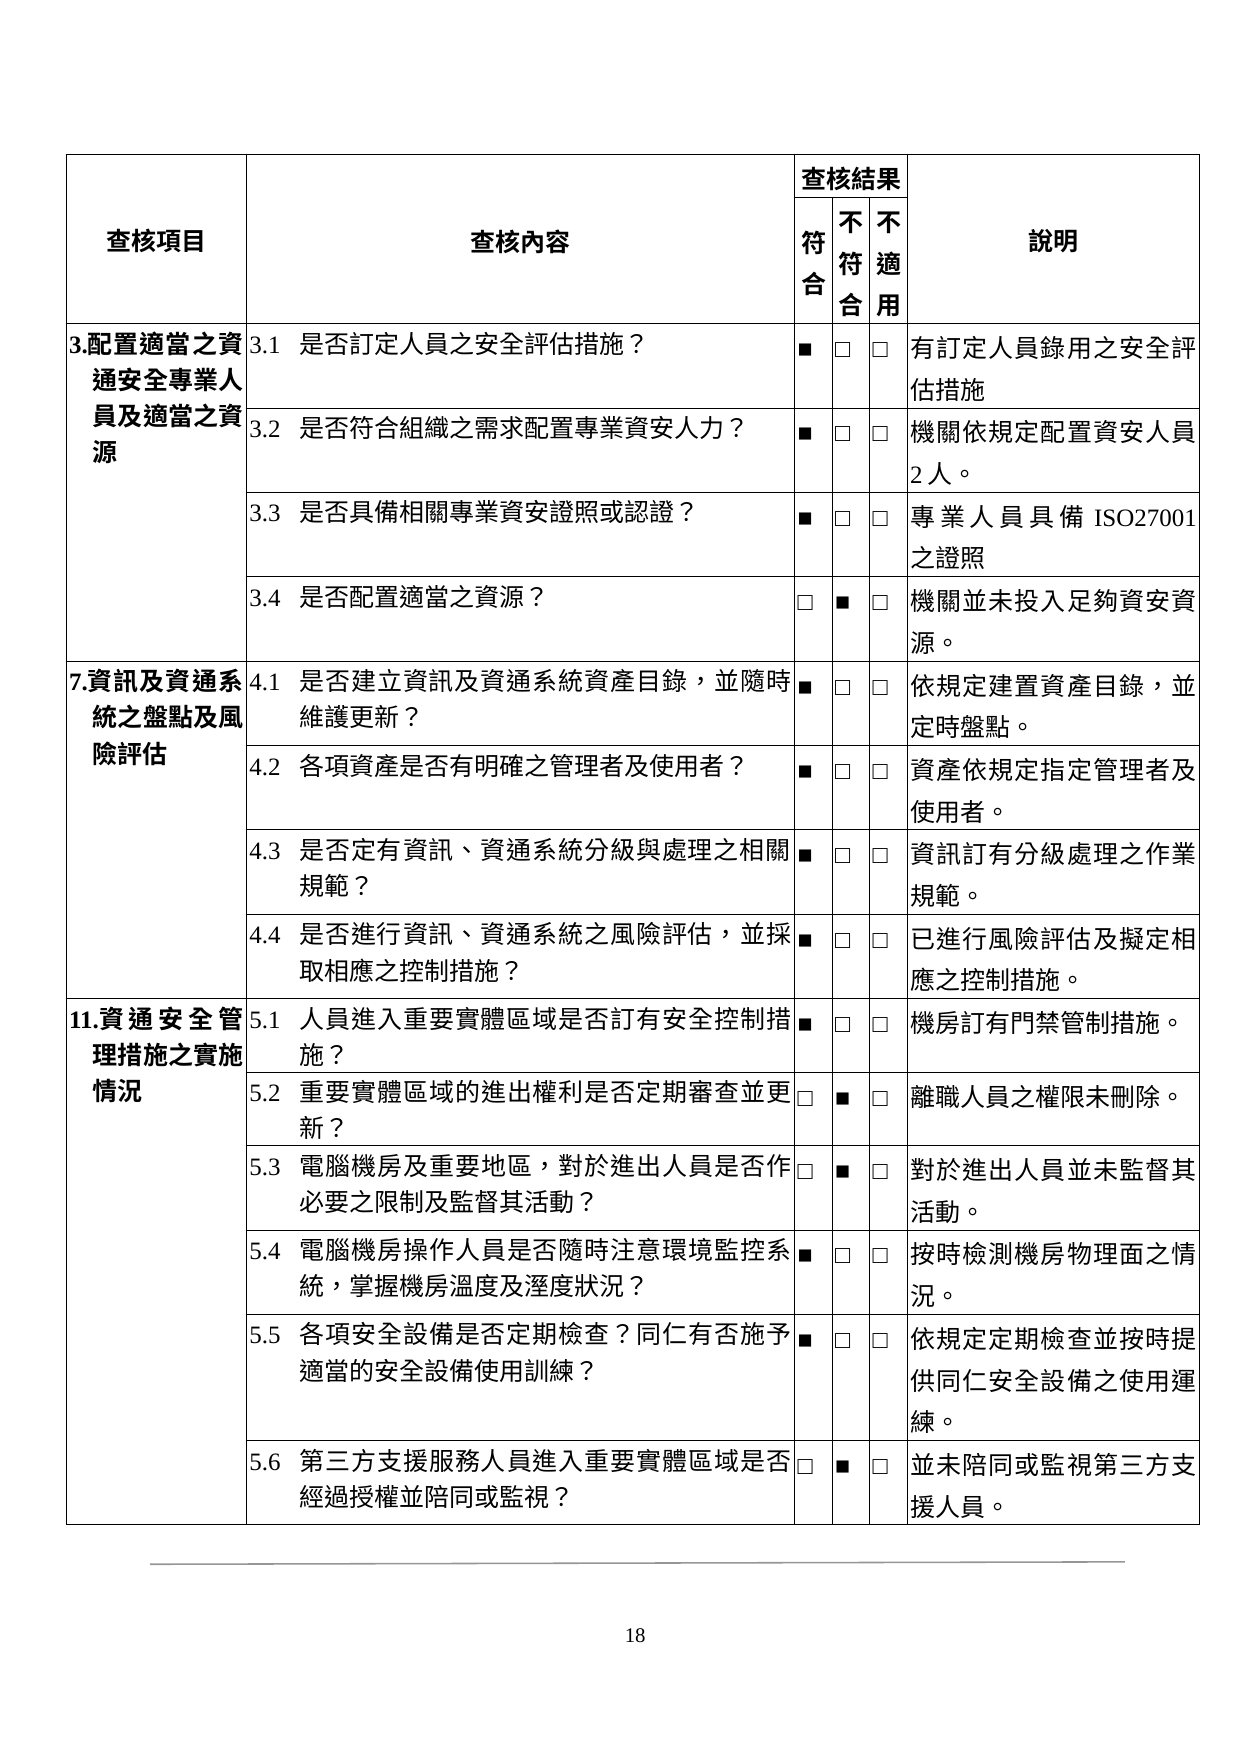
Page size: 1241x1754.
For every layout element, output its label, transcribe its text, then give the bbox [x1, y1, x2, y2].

table_cell □ [870, 409, 907, 492]
table_cell 依規定建置資產目錄，並定時盤點。 [908, 662, 1199, 745]
table_cell □ [870, 1441, 907, 1524]
table_cell 機房訂有門禁管制措施。 [908, 999, 1199, 1072]
table_cell ■ [833, 577, 869, 661]
table_cell □ [833, 409, 869, 492]
table_cell □ [795, 1146, 832, 1229]
table_cell ■ [795, 324, 832, 407]
table_cell 機關依規定配置資安人員2人。 [908, 409, 1199, 492]
table_cell ■ [833, 1073, 869, 1145]
table_header 查核內容 [247, 155, 794, 323]
table_cell ■ [795, 915, 832, 998]
table_cell □ [833, 1231, 869, 1314]
table_cell ■ [795, 1231, 832, 1314]
table_cell 不適用 [870, 198, 907, 323]
table_cell 是否進行資訊、資通系統之風險評估，並採取相應之控制措施？ [247, 915, 794, 998]
table_cell □ [870, 662, 907, 745]
table_cell □ [795, 1441, 832, 1524]
table_cell 離職人員之權限未刪除。 [908, 1073, 1199, 1145]
table_cell 已進行風險評估及擬定相應之控制措施。 [908, 915, 1199, 998]
table_cell 專業人員具備ISO27001之證照 [908, 493, 1199, 576]
table_cell □ [870, 577, 907, 661]
table_cell 按時檢測機房物理面之情況。 [908, 1231, 1199, 1314]
table_cell 資訊及資通系統之盤點及風險評估 [67, 662, 246, 998]
table_cell □ [833, 1315, 869, 1440]
table_cell 第三方支援服務人員進入重要實體區域是否經過授權並陪同或監視？ [247, 1441, 794, 1524]
table_header 說明 [908, 155, 1199, 323]
table_cell 有訂定人員錄用之安全評估措施 [908, 324, 1199, 407]
table_cell 不符合 [833, 198, 869, 323]
table_cell 重要實體區域的進出權利是否定期審查並更新？ [247, 1073, 794, 1145]
table_cell 符合 [795, 198, 832, 323]
table_cell 是否訂定人員之安全評估措施？ [247, 324, 794, 407]
table_cell ■ [795, 1315, 832, 1440]
table_cell ■ [833, 1441, 869, 1524]
table_cell □ [833, 999, 869, 1072]
table_cell □ [870, 1315, 907, 1440]
table_cell 並未陪同或監視第三方支援人員。 [908, 1441, 1199, 1524]
table_cell 配置適當之資通安全專業人員及適當之資源 [67, 324, 246, 661]
table_cell 是否符合組織之需求配置專業資安人力？ [247, 409, 794, 492]
table_cell 各項資產是否有明確之管理者及使用者？ [247, 746, 794, 829]
table_cell □ [870, 324, 907, 407]
table_cell □ [833, 662, 869, 745]
table_cell □ [833, 746, 869, 829]
table_cell 對於進出人員並未監督其活動。 [908, 1146, 1199, 1229]
table_cell 電腦機房操作人員是否隨時注意環境監控系統，掌握機房溫度及溼度狀況？ [247, 1231, 794, 1314]
table_cell □ [833, 493, 869, 576]
table_cell □ [870, 746, 907, 829]
table_cell □ [870, 999, 907, 1072]
table_cell 電腦機房及重要地區，對於進出人員是否作必要之限制及監督其活動？ [247, 1146, 794, 1229]
table_cell 是否建立資訊及資通系統資產目錄，並隨時維護更新？ [247, 662, 794, 745]
table_cell □ [870, 1073, 907, 1145]
table_cell ■ [795, 409, 832, 492]
table_cell □ [833, 324, 869, 407]
table_cell 是否定有資訊、資通系統分級與處理之相關規範？ [247, 830, 794, 914]
table_cell □ [795, 1073, 832, 1145]
table_cell □ [795, 577, 832, 661]
table_cell □ [870, 1231, 907, 1314]
table_cell ■ [795, 493, 832, 576]
table_header 查核結果 [795, 155, 907, 197]
table_cell 資訊訂有分級處理之作業規範。 [908, 830, 1199, 914]
table_cell 依規定定期檢查並按時提供同仁安全設備之使用運練。 [908, 1315, 1199, 1440]
table_cell 人員進入重要實體區域是否訂有安全控制措施？ [247, 999, 794, 1072]
table_cell □ [833, 830, 869, 914]
table_cell 機關並未投入足夠資安資源。 [908, 577, 1199, 661]
table_cell □ [870, 915, 907, 998]
table_cell 資通安全管理措施之實施情況 [67, 999, 246, 1524]
table_cell ■ [795, 746, 832, 829]
table_cell 是否具備相關專業資安證照或認證？ [247, 493, 794, 576]
table_header 查核項目 [67, 155, 246, 323]
table_cell 各項安全設備是否定期檢查？同仁有否施予適當的安全設備使用訓練？ [247, 1315, 794, 1440]
table_cell 是否配置適當之資源？ [247, 577, 794, 661]
table_cell □ [870, 830, 907, 914]
table_cell 資產依規定指定管理者及使用者。 [908, 746, 1199, 829]
table_cell □ [870, 1146, 907, 1229]
table_cell ■ [833, 1146, 869, 1229]
table_cell ■ [795, 662, 832, 745]
table_cell □ [833, 915, 869, 998]
table_cell ■ [795, 999, 832, 1072]
table_cell □ [870, 493, 907, 576]
table_cell ■ [795, 830, 832, 914]
